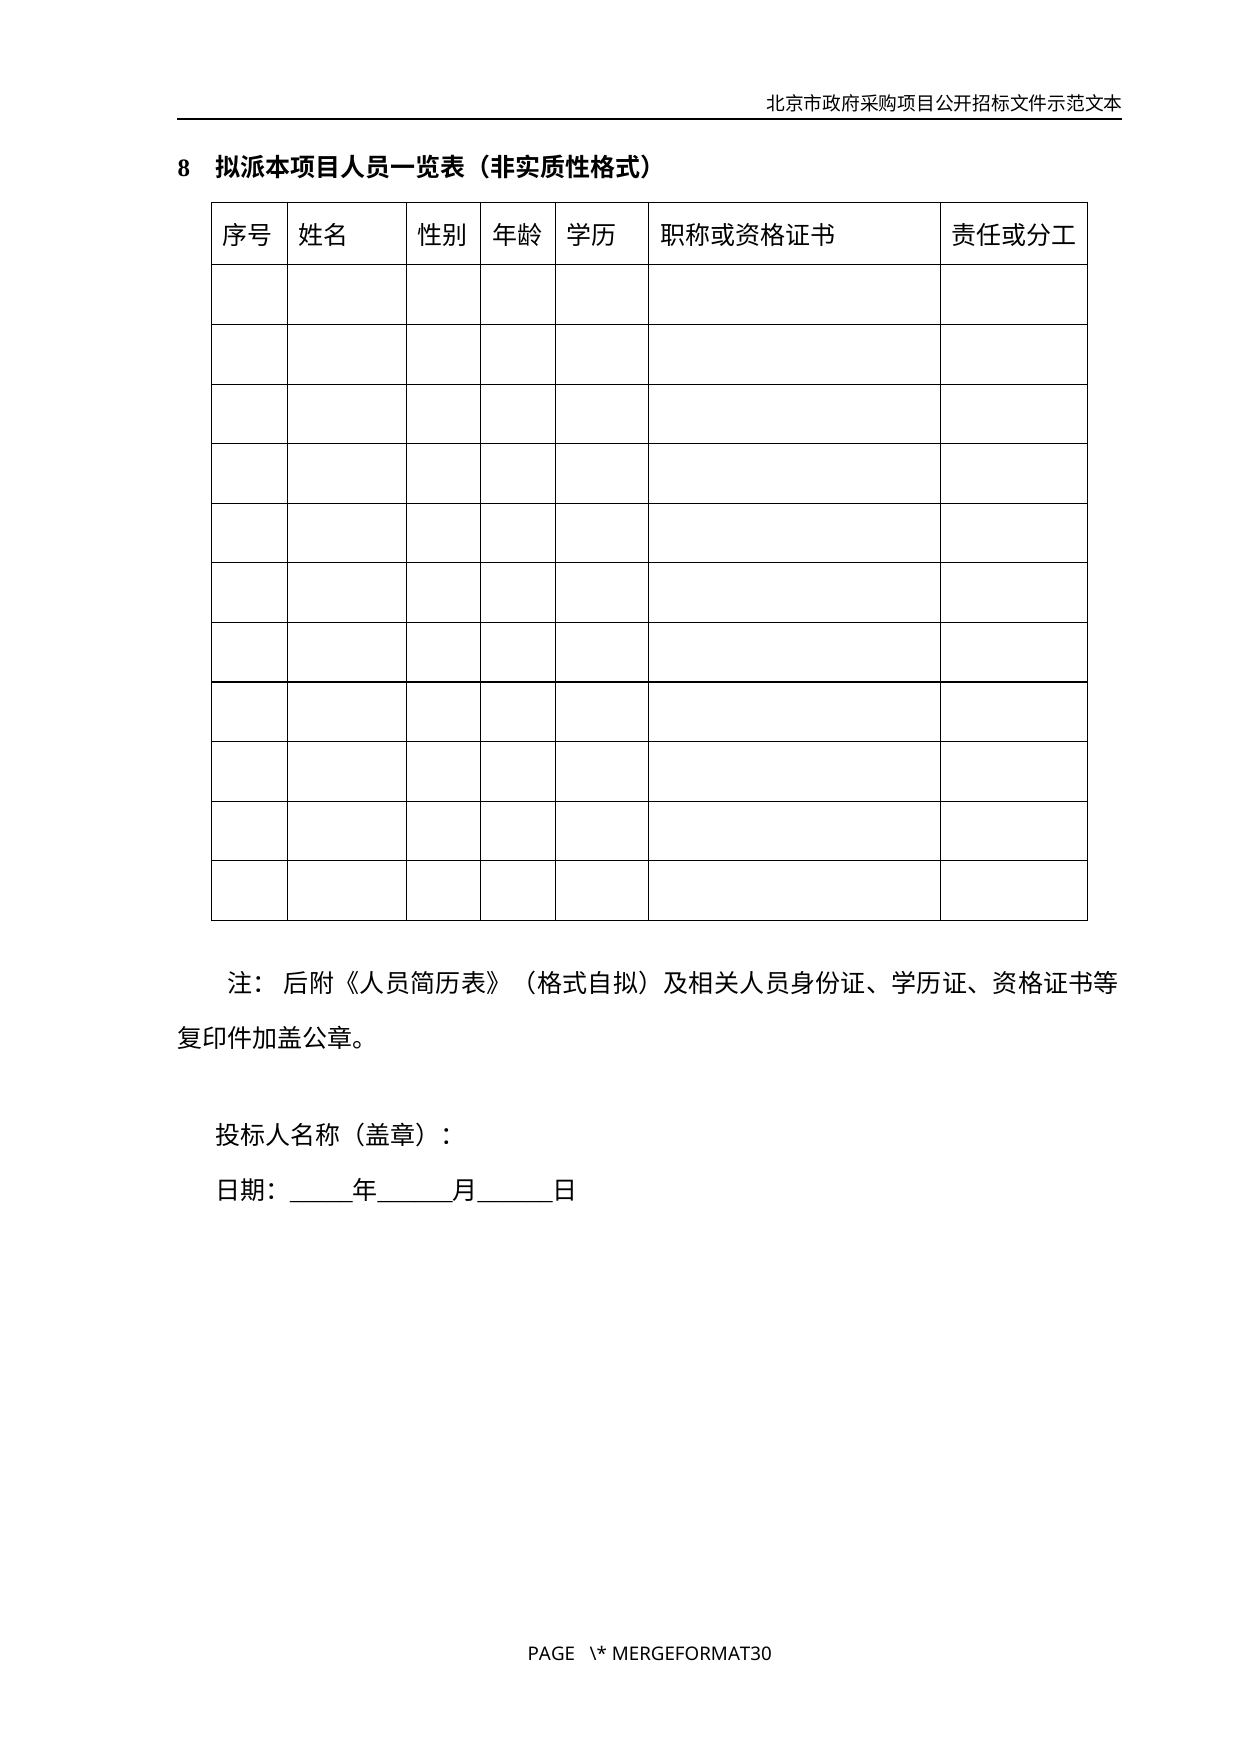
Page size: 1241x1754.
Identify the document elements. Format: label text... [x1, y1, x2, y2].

table_cell [556, 861, 648, 920]
table_cell [212, 861, 287, 920]
table_cell [212, 563, 287, 622]
table_cell [481, 861, 555, 920]
table_cell [556, 444, 648, 503]
table_cell [941, 623, 1087, 681]
table_cell [941, 385, 1087, 443]
table_header 序号 [212, 203, 287, 264]
table_cell [288, 444, 406, 503]
table_cell [212, 742, 287, 801]
table_cell [407, 742, 480, 801]
table_cell [212, 683, 287, 741]
table_cell [481, 504, 555, 562]
table_cell [481, 742, 555, 801]
table_header 责任或分工 [941, 203, 1087, 264]
table_cell [941, 683, 1087, 741]
table_cell [941, 563, 1087, 622]
table_cell [212, 802, 287, 860]
table_cell [649, 325, 940, 383]
table_cell [212, 325, 287, 383]
table_cell [649, 623, 940, 681]
table_cell [407, 265, 480, 324]
table_cell [649, 683, 940, 741]
table_cell [407, 444, 480, 503]
table_header 学历 [556, 203, 648, 264]
table_cell [212, 265, 287, 324]
table_cell [556, 385, 648, 443]
table_cell [288, 563, 406, 622]
table_cell [212, 623, 287, 681]
table_cell [212, 385, 287, 443]
text 日期：_____年______月______日 [177, 1170, 1122, 1206]
table_cell [288, 623, 406, 681]
table_cell [941, 802, 1087, 860]
table_cell [212, 504, 287, 562]
table_cell [941, 444, 1087, 503]
table_cell [481, 802, 555, 860]
table_cell [288, 742, 406, 801]
table_cell [556, 623, 648, 681]
table_cell [649, 802, 940, 860]
table_cell [481, 385, 555, 443]
table_cell [407, 683, 480, 741]
table_cell [481, 444, 555, 503]
table_cell [407, 504, 480, 562]
list 拟派本项目人员一览表（非实质性格式） [177, 148, 1122, 184]
table_cell [407, 802, 480, 860]
table_cell [941, 325, 1087, 383]
table_cell [556, 504, 648, 562]
table_cell [288, 861, 406, 920]
table_cell [481, 265, 555, 324]
table_cell [649, 385, 940, 443]
table_cell [649, 742, 940, 801]
table_cell [556, 265, 648, 324]
table_cell [481, 325, 555, 383]
table_cell [288, 802, 406, 860]
table_cell [649, 265, 940, 324]
table_cell [941, 861, 1087, 920]
text 投标人名称（盖章）： [177, 1116, 1122, 1152]
table_cell [407, 325, 480, 383]
table_cell [941, 504, 1087, 562]
table_cell [481, 563, 555, 622]
table_cell [407, 623, 480, 681]
table_cell [556, 325, 648, 383]
table_cell [556, 802, 648, 860]
table_cell [288, 683, 406, 741]
table_cell [941, 742, 1087, 801]
table_header 年龄 [481, 203, 555, 264]
table_cell [481, 683, 555, 741]
table_header 姓名 [288, 203, 406, 264]
table_cell [649, 563, 940, 622]
table_cell [556, 563, 648, 622]
table_cell [288, 265, 406, 324]
table_cell [649, 504, 940, 562]
table_cell [649, 861, 940, 920]
table_cell [556, 742, 648, 801]
table_header 性别 [407, 203, 480, 264]
table_cell [288, 325, 406, 383]
table_cell [556, 683, 648, 741]
table_cell [288, 385, 406, 443]
table_cell [407, 385, 480, 443]
table_cell [941, 265, 1087, 324]
table_cell [407, 563, 480, 622]
table_cell [649, 444, 940, 503]
table_cell [212, 444, 287, 503]
text 注： 后附《人员简历表》（格式自拟）及相关人员身份证、学历证、资格证书等复印件加盖公章。 [177, 964, 1122, 1054]
table_header 职称或资格证书 [649, 203, 940, 264]
table_cell [288, 504, 406, 562]
table_cell [407, 861, 480, 920]
table_cell [481, 623, 555, 681]
